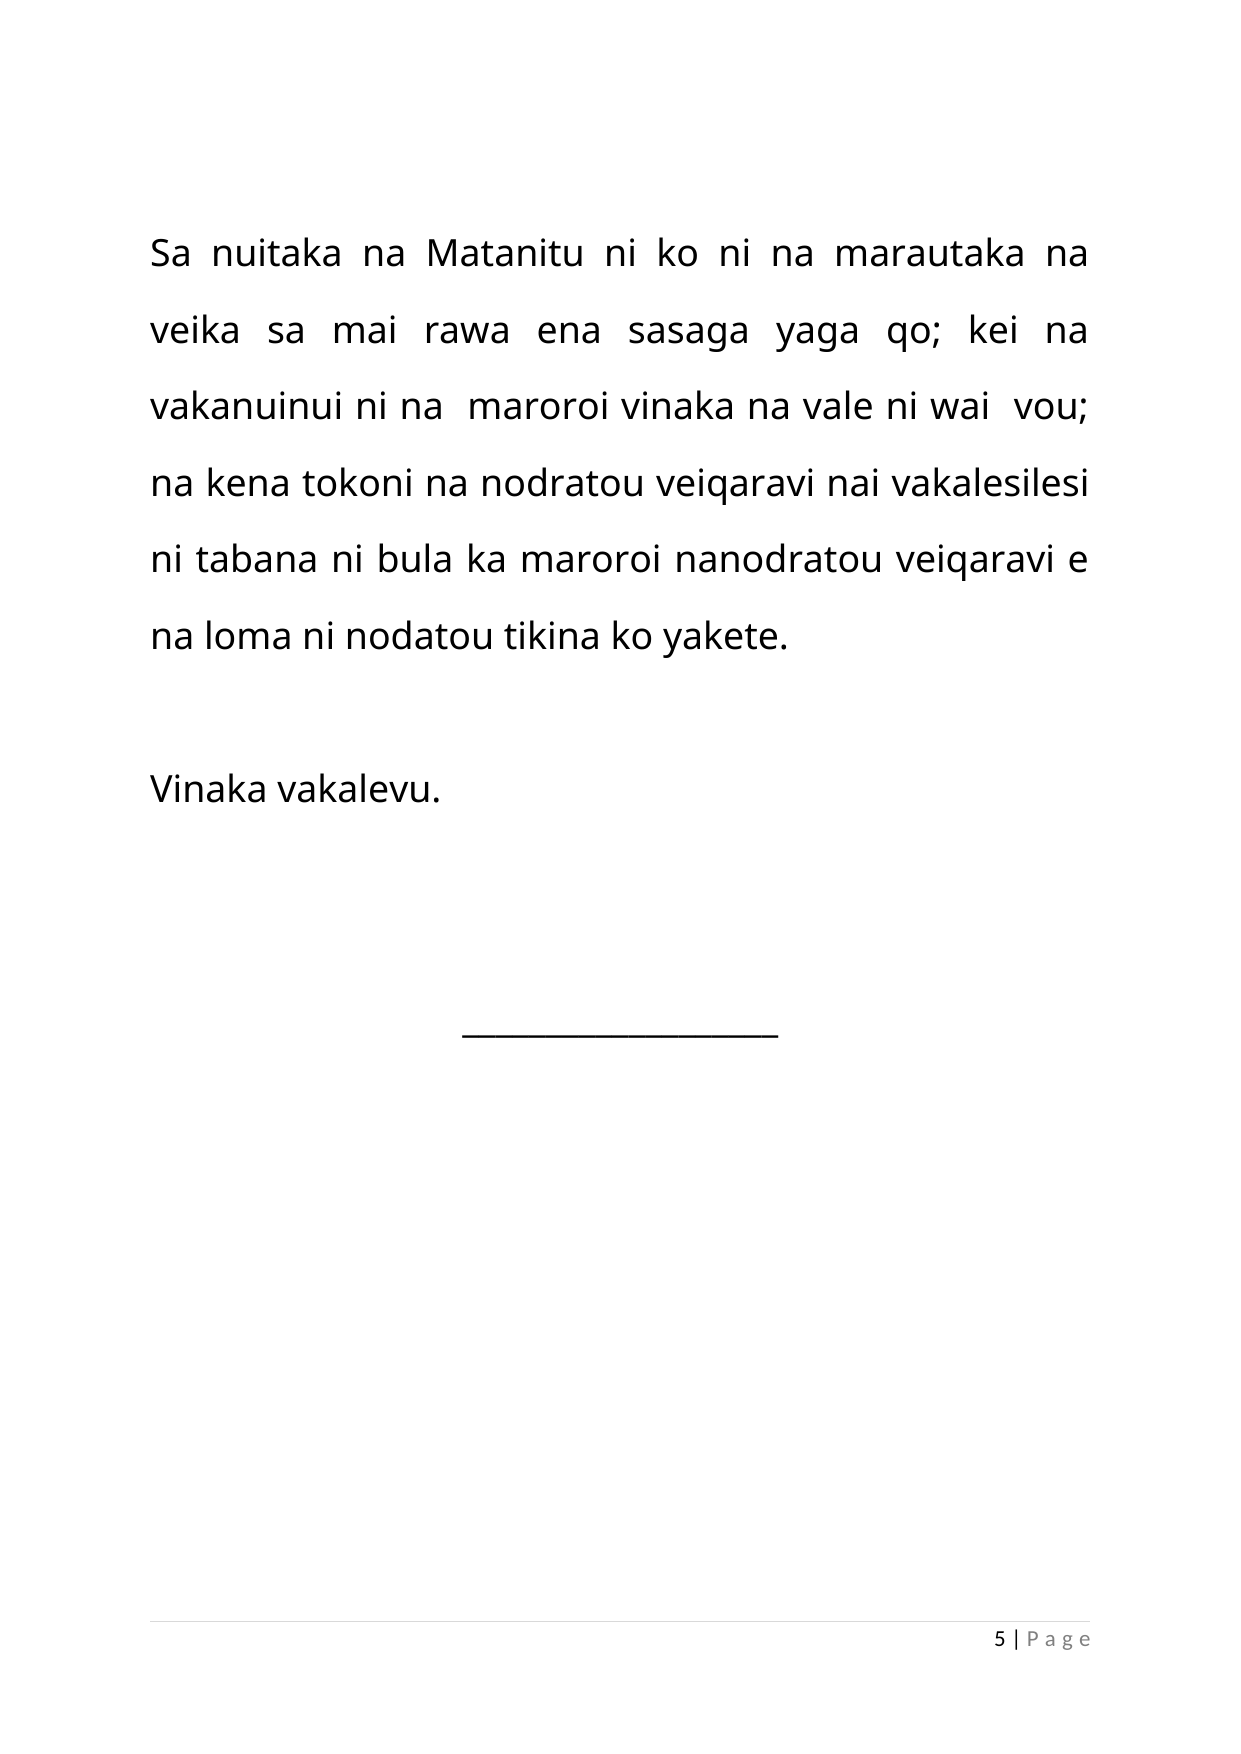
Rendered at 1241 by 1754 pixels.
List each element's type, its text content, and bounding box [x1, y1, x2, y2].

text Sa nuitaka na Matanitu ni ko ni na marautaka na veika sa mai rawa ena sasaga yaga qo; kei na vakanuinui ni na maroroi vinaka na vale ni wai vou; na kena tokoni na nodratou veiqaravi nai vakalesilesi ni tabana ni bula ka maroroi nanodratou veiqaravi e na loma ni nodatou tikina ko yakete. [150, 227, 1090, 660]
text Vinaka vakalevu. [150, 762, 1090, 813]
text ___________________ [150, 992, 1090, 1043]
